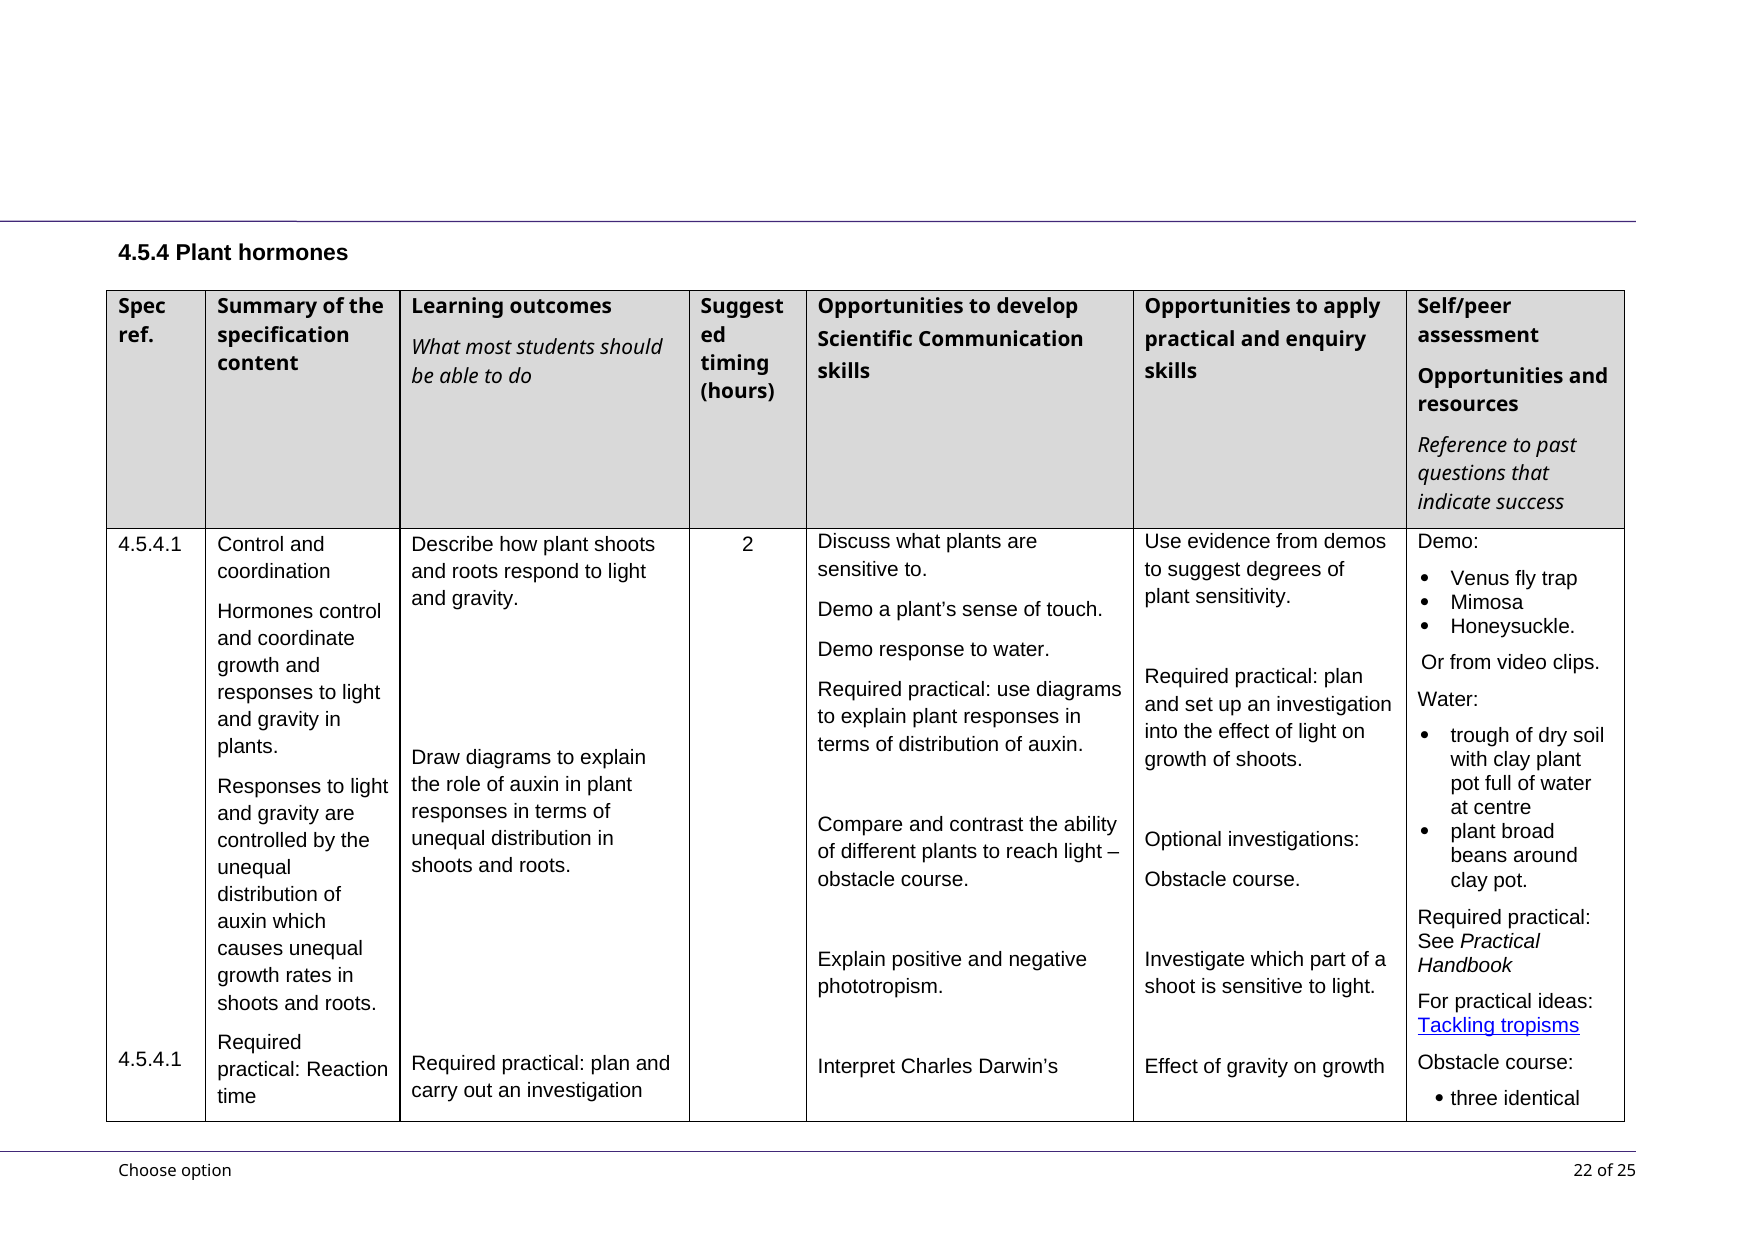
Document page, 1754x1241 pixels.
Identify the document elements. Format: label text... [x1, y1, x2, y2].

table_cell Describe how plant shoots and roots respond to light and gravity. Draw diagrams to explain the role of auxin in plant responses in terms of unequal distribution in shoots and roots. Required practical: plan and carry out an investigation into the effect of light on plant shoots. Observe, present and analyse the results in a later lesson. Interpret results of plant hormone experiments using secondary sources. HT: Describe the functions of gibberellins and ethene in plants. [401, 529, 689, 1121]
table_cell 2 [690, 529, 806, 1121]
table_cell Discuss what plants are sensitive to. Demo a plant’s sense of touch. Demo response to water. Required practical: use diagrams to explain plant responses in terms of distribution of auxin. Compare and contrast the ability of different plants to reach light – obstacle course. Explain positive and negative phototropism. Interpret Charles Darwin’s investigations into tropisms. Research gibberellins and ethene and produce a short report. [807, 529, 1133, 1121]
table_header Learning outcomes What most students should be able to do [401, 291, 689, 528]
table_header Opportunities to develop Scientific Communication skills [807, 291, 1133, 528]
table_cell Control and coordination Hormones control and coordinate growth and responses to light and gravity in plants. Responses to light and gravity are controlled by the unequal distribution of auxin which causes unequal growth rates in shoots and roots. Required practical: Reaction time Plan and carry out an investigation into the effect of a factor on human reaction time. HT: Gibberellins are important in initiating seed germination. Ethene controls cell division and ripening of fruits. Required practical: Germination Investigate the effect of light or gravity on the growth of newly germinated seeds. Record results as both length measurements and as careful, labelled biological drawings to show the effects. [206, 529, 399, 1121]
table_cell 4.5.4.1 4.5.4.1 [107, 529, 205, 1121]
table_header Suggested timing (hours) [690, 291, 806, 528]
table_header Summary of the specification content [206, 291, 399, 528]
table_header Spec ref. [107, 291, 205, 528]
table_header Opportunities to apply practical and enquiry skills [1134, 291, 1406, 528]
table_cell Demo: Venus fly trap Mimosa Honeysuckle. Or from video clips. Water: trough of dry soil with clay plant pot full of water at centre plant broad beans around clay pot. Required practical: See Practical Handbook For practical ideas: Tackling tropisms Obstacle course: three identical shoe boxes with simple obstacle course and hole at one end dish of mustard seedlings germinating broad bean sprouting potato. Positive and negative phototropism: Broad bean seedling held by pin in jar with light entering through a slit. Light sensitivity: Three pots of oat seedlings in three light boxes – tips removed, tips covered and untreated. Gravity: Grow broad beans in dark jar in different positions, blotting paper. Broad bean seedling in clinostat in dark – rotating and still. BBC Bitesize: Plant and animal hormones B1.2.3 Control in plants [1407, 529, 1624, 1121]
table_cell Use evidence from demos to suggest degrees of plant sensitivity. Required practical: plan and set up an investigation into the effect of light on growth of shoots. Optional investigations: Obstacle course. Investigate which part of a shoot is sensitive to light. Effect of gravity on growth of plants Interpret experiments using agar blocks and seedlings with shoot tips removed. [1134, 529, 1406, 1121]
table_header Self/peer assessment Opportunities and resources Reference to past questions that indicate success [1407, 291, 1624, 528]
subtitle 4.5.4 Plant hormones [118, 238, 1636, 265]
